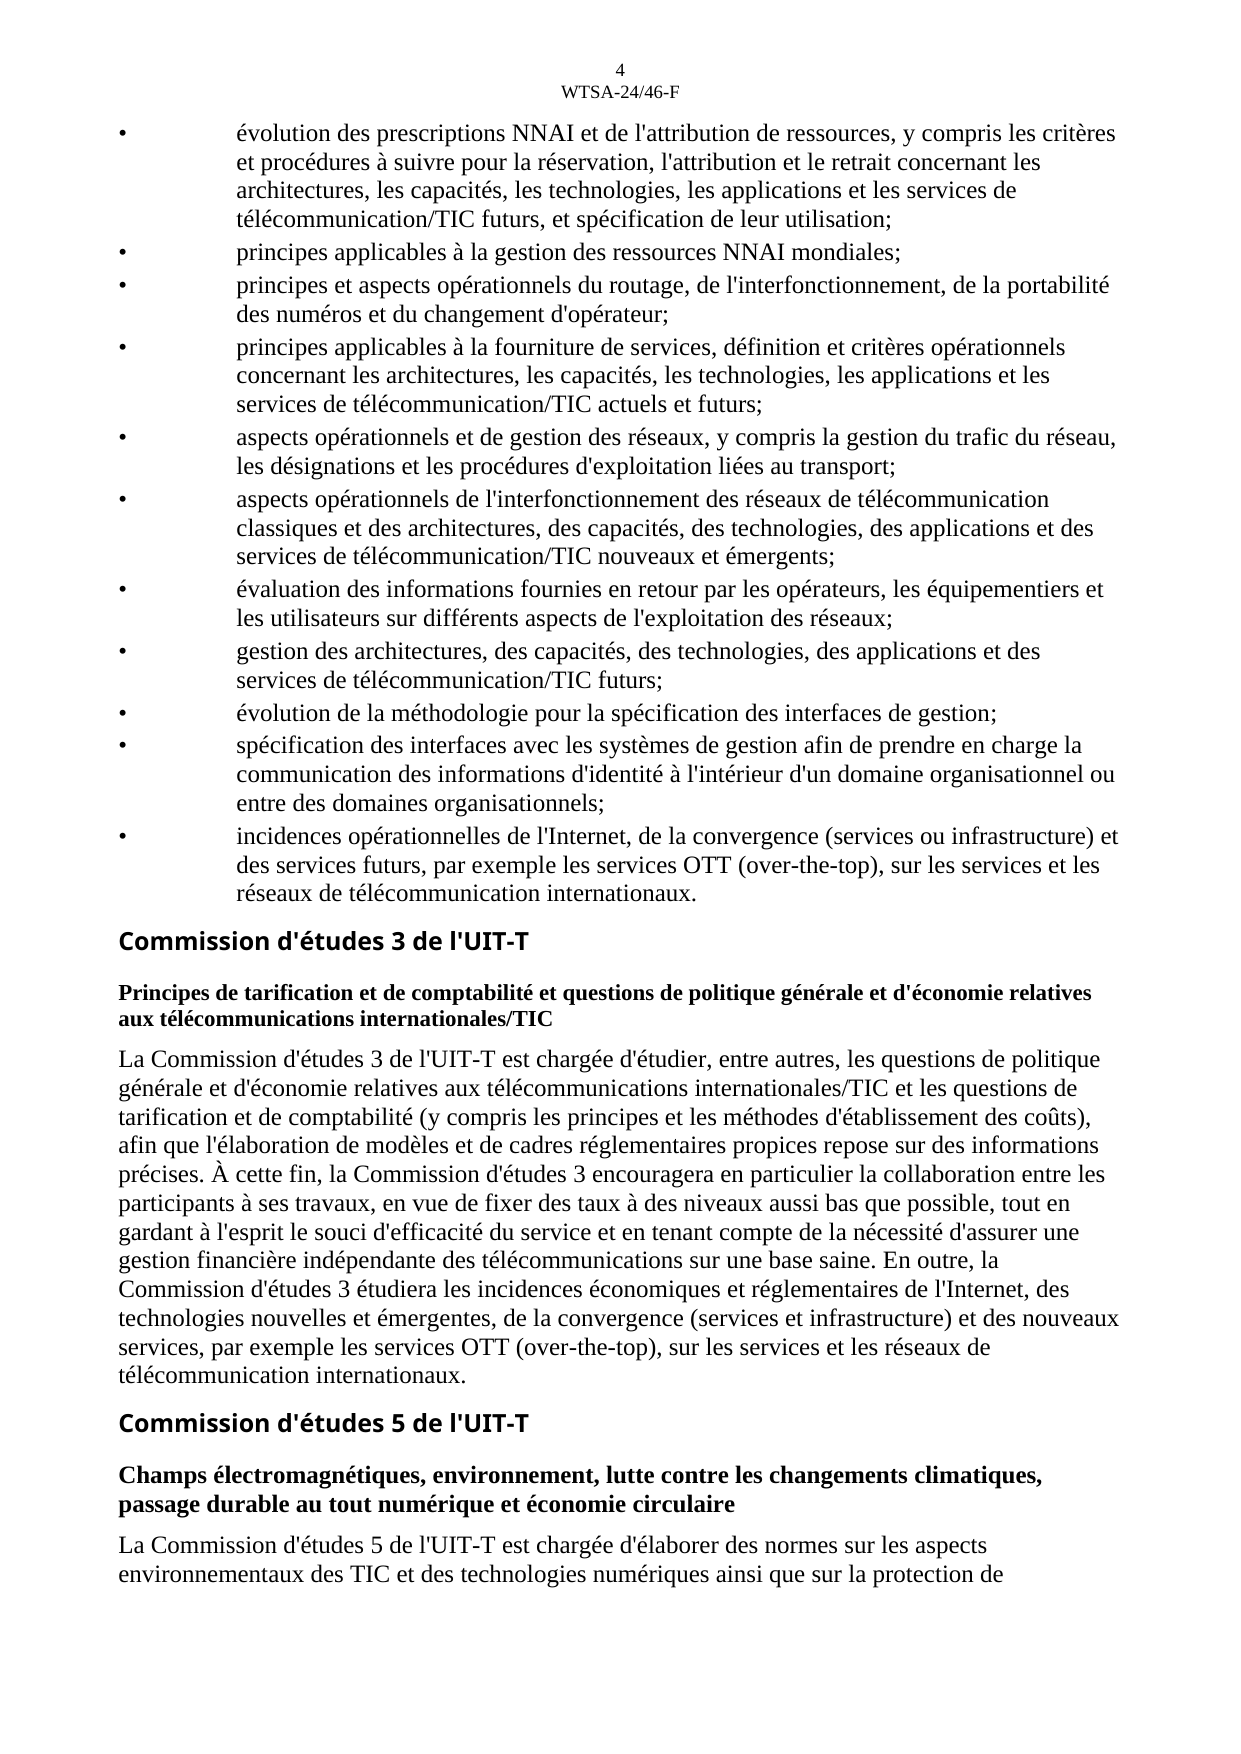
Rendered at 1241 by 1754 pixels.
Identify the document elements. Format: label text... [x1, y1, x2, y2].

text • incidences opérationnelles de l'Internet, de la convergence (services ou infrastructure) et des services futurs, par exemple les services OTT (over-the-top), sur les services et les réseaux de télécommunication internationaux. [118, 821, 1122, 907]
text • aspects opérationnels et de gestion des réseaux, y compris la gestion du trafic du réseau, les désignations et les procédures d'exploitation liées au transport; [118, 422, 1122, 480]
text • principes applicables à la gestion des ressources NNAI mondiales; [118, 237, 1122, 266]
subtitle Principes de tarification et de comptabilité et questions de politique générale et d'économie relatives aux télécommunications internationales/TIC [118, 979, 1122, 1032]
text • principes applicables à la fourniture de services, définition et critères opérationnels concernant les architectures, les capacités, les technologies, les applications et les services de télécommunication/TIC actuels et futurs; [118, 332, 1122, 418]
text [118, 1531, 1122, 1588]
text • évolution de la méthodologie pour la spécification des interfaces de gestion; [118, 698, 1122, 726]
text • spécification des interfaces avec les systèmes de gestion afin de prendre en charge la communication des informations d'identité à l'intérieur d'un domaine organisationnel ou entre des domaines organisationnels; [118, 731, 1122, 817]
text • gestion des architectures, des capacités, des technologies, des applications et des services de télécommunication/TIC futurs; [118, 636, 1122, 693]
text • évaluation des informations fournies en retour par les opérateurs, les équipementiers et les utilisateurs sur différents aspects de l'exploitation des réseaux; [118, 574, 1122, 632]
subtitle Champs électromagnétiques, environnement, lutte contre les changements climatiques, passage durable au tout numérique et économie circulaire [118, 1461, 1122, 1518]
text La Commission d'études 3 de l'UIT-T est chargée d'étudier, entre autres, les questions de politique générale et d'économie relatives aux télécommunications internationales/TIC et les questions de tarification et de comptabilité (y compris les principes et les méthodes d'établissement des coûts), afin que l'élaboration de modèles et de cadres réglementaires propices repose sur des informations précises. À cette fin, la Commission d'études 3 encouragera en particulier la collaboration entre les participants à ses travaux, en vue de fixer des taux à des niveaux aussi bas que possible, tout en gardant à l'esprit le souci d'efficacité du service et en tenant compte de la nécessité d'assurer une gestion financière indépendante des télécommunications sur une base saine. En outre, la Commission d'études 3 étudiera les incidences économiques et réglementaires de l'Internet, des technologies nouvelles et émergentes, de la convergence (services et infrastructure) et des nouveaux services, par exemple les services OTT (over-the-top), sur les services et les réseaux de télécommunication internationaux. [118, 1044, 1122, 1389]
text • évolution des prescriptions NNAI et de l'attribution de ressources, y compris les critères et procédures à suivre pour la réservation, l'attribution et le retrait concernant les architectures, les capacités, les technologies, les applications et les services de télécommunication/TIC futurs, et spécification de leur utilisation; [118, 118, 1122, 233]
text • principes et aspects opérationnels du routage, de l'interfonctionnement, de la portabilité des numéros et du changement d'opérateur; [118, 270, 1122, 328]
text • aspects opérationnels de l'interfonctionnement des réseaux de télécommunication classiques et des architectures, des capacités, des technologies, des applications et des services de télécommunication/TIC nouveaux et émergents; [118, 484, 1122, 570]
subtitle Commission d'études 5 de l'UIT-T [118, 1406, 1122, 1440]
subtitle Commission d'études 3 de l'UIT-T [118, 924, 1122, 958]
